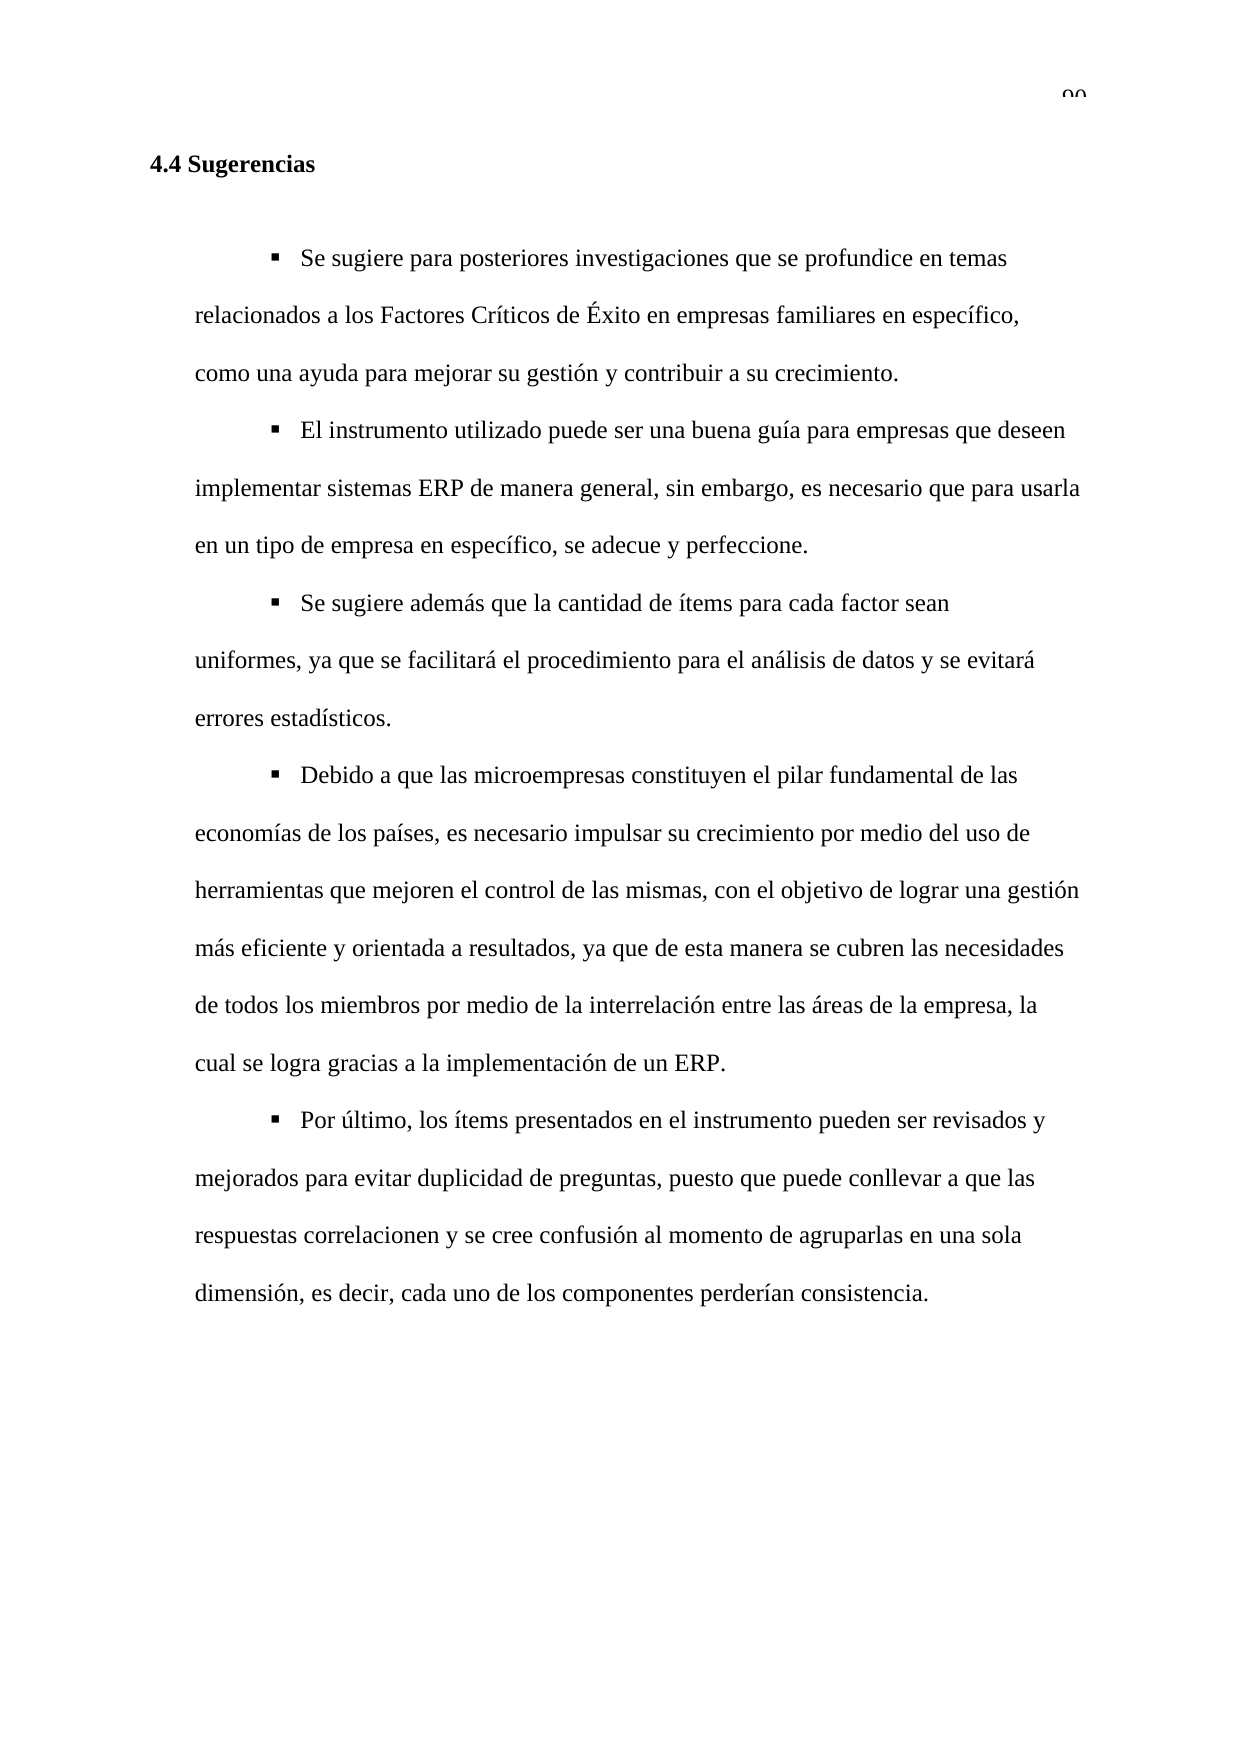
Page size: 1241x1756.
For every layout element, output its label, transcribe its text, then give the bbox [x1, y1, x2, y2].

list Por último, los ítems presentados en el instrumento pueden ser revisados y mejorados para evitar duplicidad de preguntas, puesto que puede conllevar a que las respuestas correlacionen y se cree confusión al momento de agruparlas en una sola dimensión, es decir, cada uno de los componentes perderían consistencia. [194, 1106, 1046, 1307]
list Debido a que las microempresas constituyen el pilar fundamental de las economías de los países, es necesario impulsar su crecimiento por medio del uso de herramientas que mejoren el control de las mismas, con el objetivo de lograr una gestión más eficiente y orientada a resultados, ya que de esta manera se cubren las necesidades de todos los miembros por medio de la interrelación entre las áreas de la empresa, la cual se logra gracias a la implementación de un ERP. [194, 761, 1085, 1077]
list El instrumento utilizado puede ser una buena guía para empresas que deseen implementar sistemas ERP de manera general, sin embargo, es necesario que para usarla en un tipo de empresa en específico, se adecue y perfeccione. [194, 416, 1081, 559]
list Se sugiere para posteriores investigaciones que se profundice en temas relacionados a los Factores Críticos de Éxito en empresas familiares en específico, como una ayuda para mejorar su gestión y contribuir a su crecimiento. [194, 243, 1081, 387]
list Se sugiere además que la cantidad de ítems para cada factor sean uniformes, ya que se facilitará el procedimiento para el análisis de datos y se evitará errores estadísticos. [194, 588, 1063, 732]
subtitle Sugerencias [150, 149, 1228, 178]
